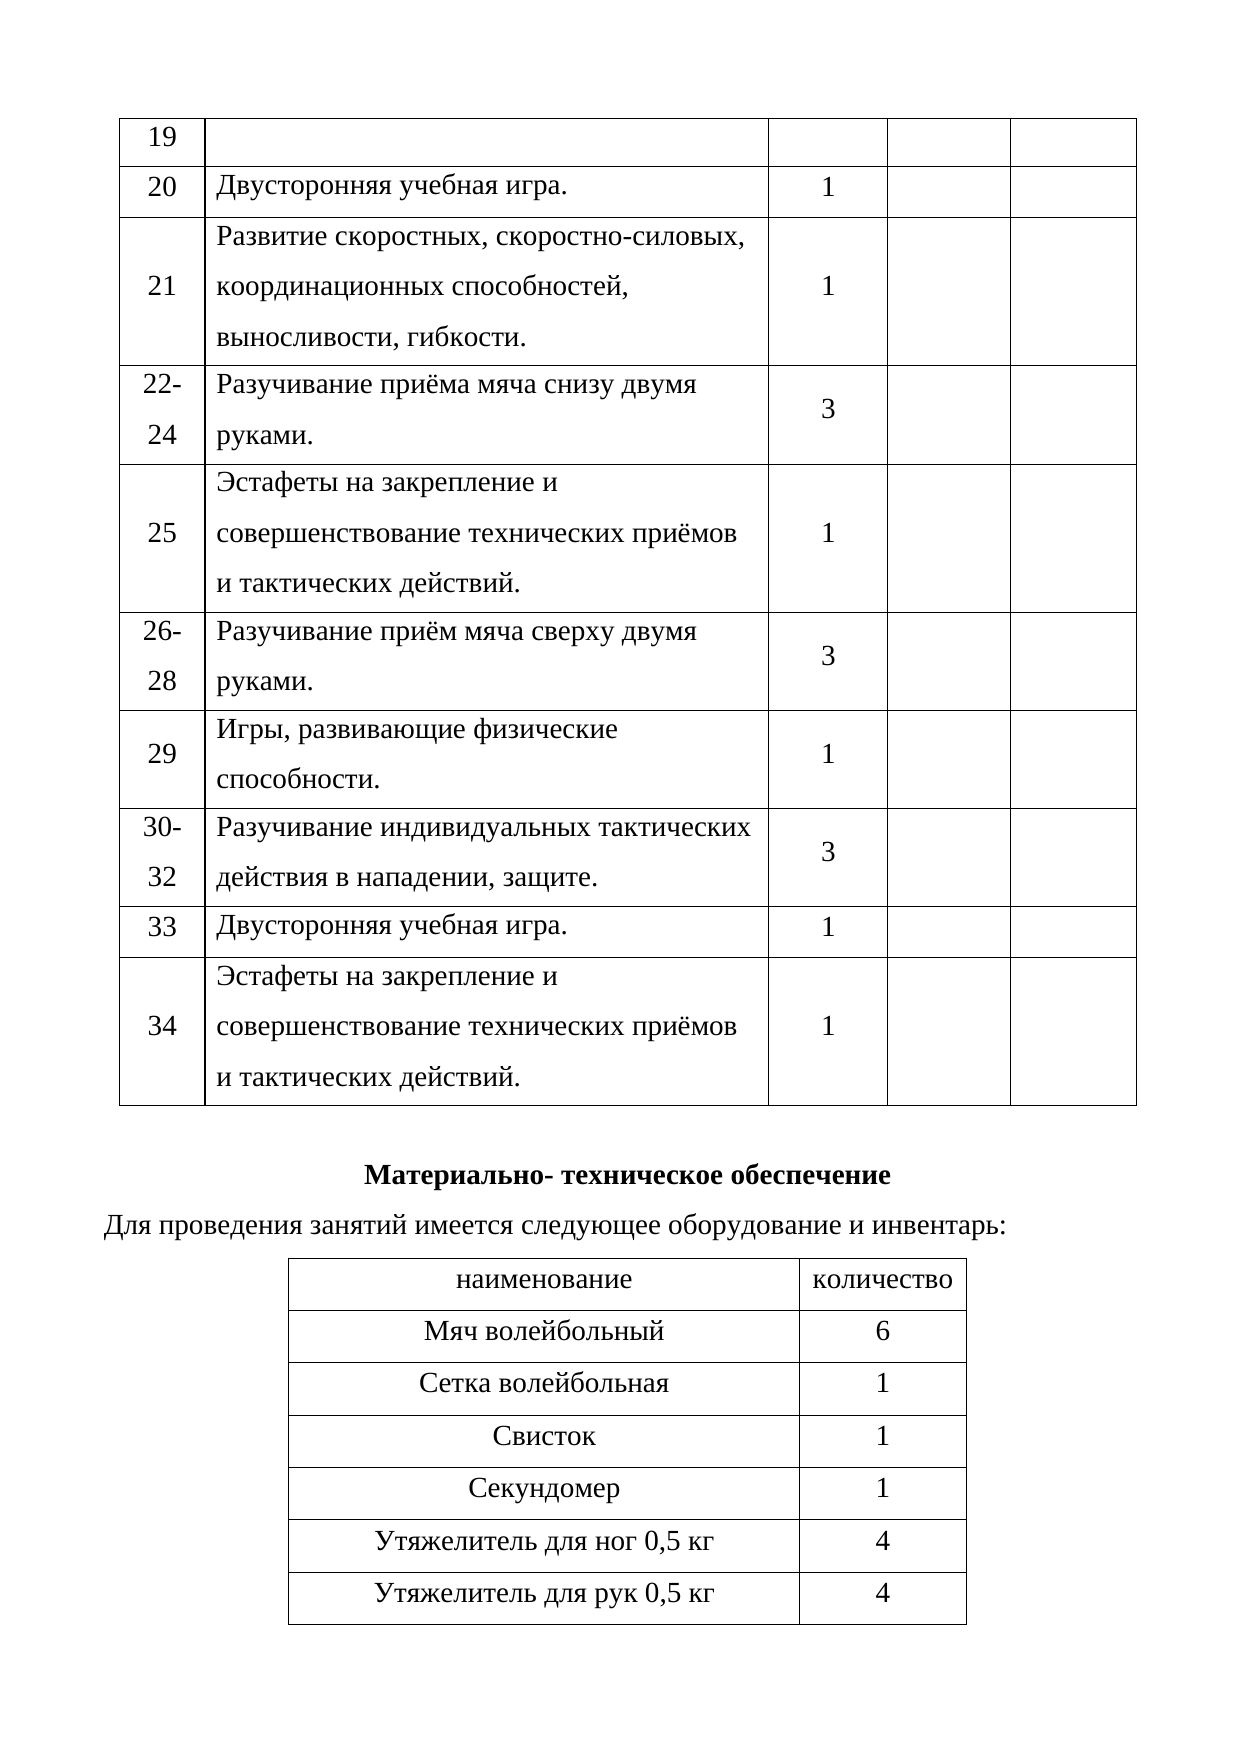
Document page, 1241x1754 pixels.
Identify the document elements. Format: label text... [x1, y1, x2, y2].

table_cell 6 [800, 1311, 966, 1362]
table_cell 29 [120, 711, 204, 808]
table_cell [1011, 711, 1136, 808]
table_cell [1011, 167, 1136, 217]
table_cell Секундомер [289, 1468, 799, 1519]
table_cell 34 [120, 958, 204, 1105]
table_cell [888, 218, 1010, 365]
table_cell [888, 119, 1010, 166]
table_cell Мяч волейбольный [289, 1311, 799, 1362]
table_cell Утяжелитель для ног 0,5 кг [289, 1520, 799, 1572]
table_cell 4 [800, 1573, 966, 1624]
table_cell [1011, 366, 1136, 463]
table_cell 1 [769, 218, 887, 365]
table_cell [1011, 119, 1136, 166]
table_cell Игры, развивающие физические способности. [206, 711, 768, 808]
table_cell 26-28 [120, 613, 204, 710]
table_cell Эстафеты на закрепление и совершенствование технических приёмов и тактических действий. [206, 958, 768, 1105]
table_cell [888, 958, 1010, 1105]
table_cell [888, 465, 1010, 612]
table_cell [1011, 907, 1136, 957]
table_cell 1 [800, 1468, 966, 1519]
table_cell 30-32 [120, 809, 204, 906]
table_cell 3 [769, 809, 887, 906]
table_cell 3 [769, 366, 887, 463]
table_cell Разучивание приём мяча сверху двумя руками. [206, 613, 768, 710]
table_cell Сетка волейбольная [289, 1363, 799, 1414]
table_cell 1 [769, 958, 887, 1105]
table_cell Разучивание приёма мяча снизу двумя руками. [206, 366, 768, 463]
table_cell 1 [769, 907, 887, 957]
text Материально- техническое обеспечение [103, 1157, 1152, 1190]
table_cell 21 [120, 218, 204, 365]
table_cell 2 [769, 119, 887, 166]
table_cell 18-19 [120, 119, 204, 166]
table_cell [1011, 465, 1136, 612]
table_cell 33 [120, 907, 204, 957]
table_cell 1 [800, 1363, 966, 1414]
table_cell 20 [120, 167, 204, 217]
table_cell 1 [769, 465, 887, 612]
table_cell [888, 167, 1010, 217]
table_cell Утяжелитель для рук 0,5 кг [289, 1573, 799, 1624]
table_cell 3 [769, 613, 887, 710]
table_cell Двусторонняя учебная игра. [206, 167, 768, 217]
table_cell Развитие скоростных, скоростно-силовых, координационных способностей, выносливости, гибкости. [206, 218, 768, 365]
text Для проведения занятий имеется следующее оборудование и инвентарь: [103, 1207, 1152, 1241]
table_cell [1011, 218, 1136, 365]
table_cell 1 [800, 1416, 966, 1467]
table_header наименование [289, 1259, 799, 1310]
table_cell Свисток [289, 1416, 799, 1467]
table_header количество [800, 1259, 966, 1310]
table_cell [888, 613, 1010, 710]
table_cell [888, 711, 1010, 808]
table_cell [1011, 613, 1136, 710]
table_cell [1011, 958, 1136, 1105]
table_cell [888, 366, 1010, 463]
table_cell Разучивание индивидуальных тактических действия в нападении, защите. [206, 809, 768, 906]
table_cell 1 [769, 167, 887, 217]
table_cell Двусторонняя учебная игра. [206, 907, 768, 957]
table_cell 1 [769, 711, 887, 808]
table_cell 25 [120, 465, 204, 612]
table_cell [888, 907, 1010, 957]
table_cell 22-24 [120, 366, 204, 463]
table_cell [1011, 809, 1136, 906]
table_cell Эстафеты на закрепление и совершенствование технических приёмов и тактических действий. [206, 465, 768, 612]
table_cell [206, 119, 768, 166]
table_cell 4 [800, 1520, 966, 1572]
table_cell [888, 809, 1010, 906]
